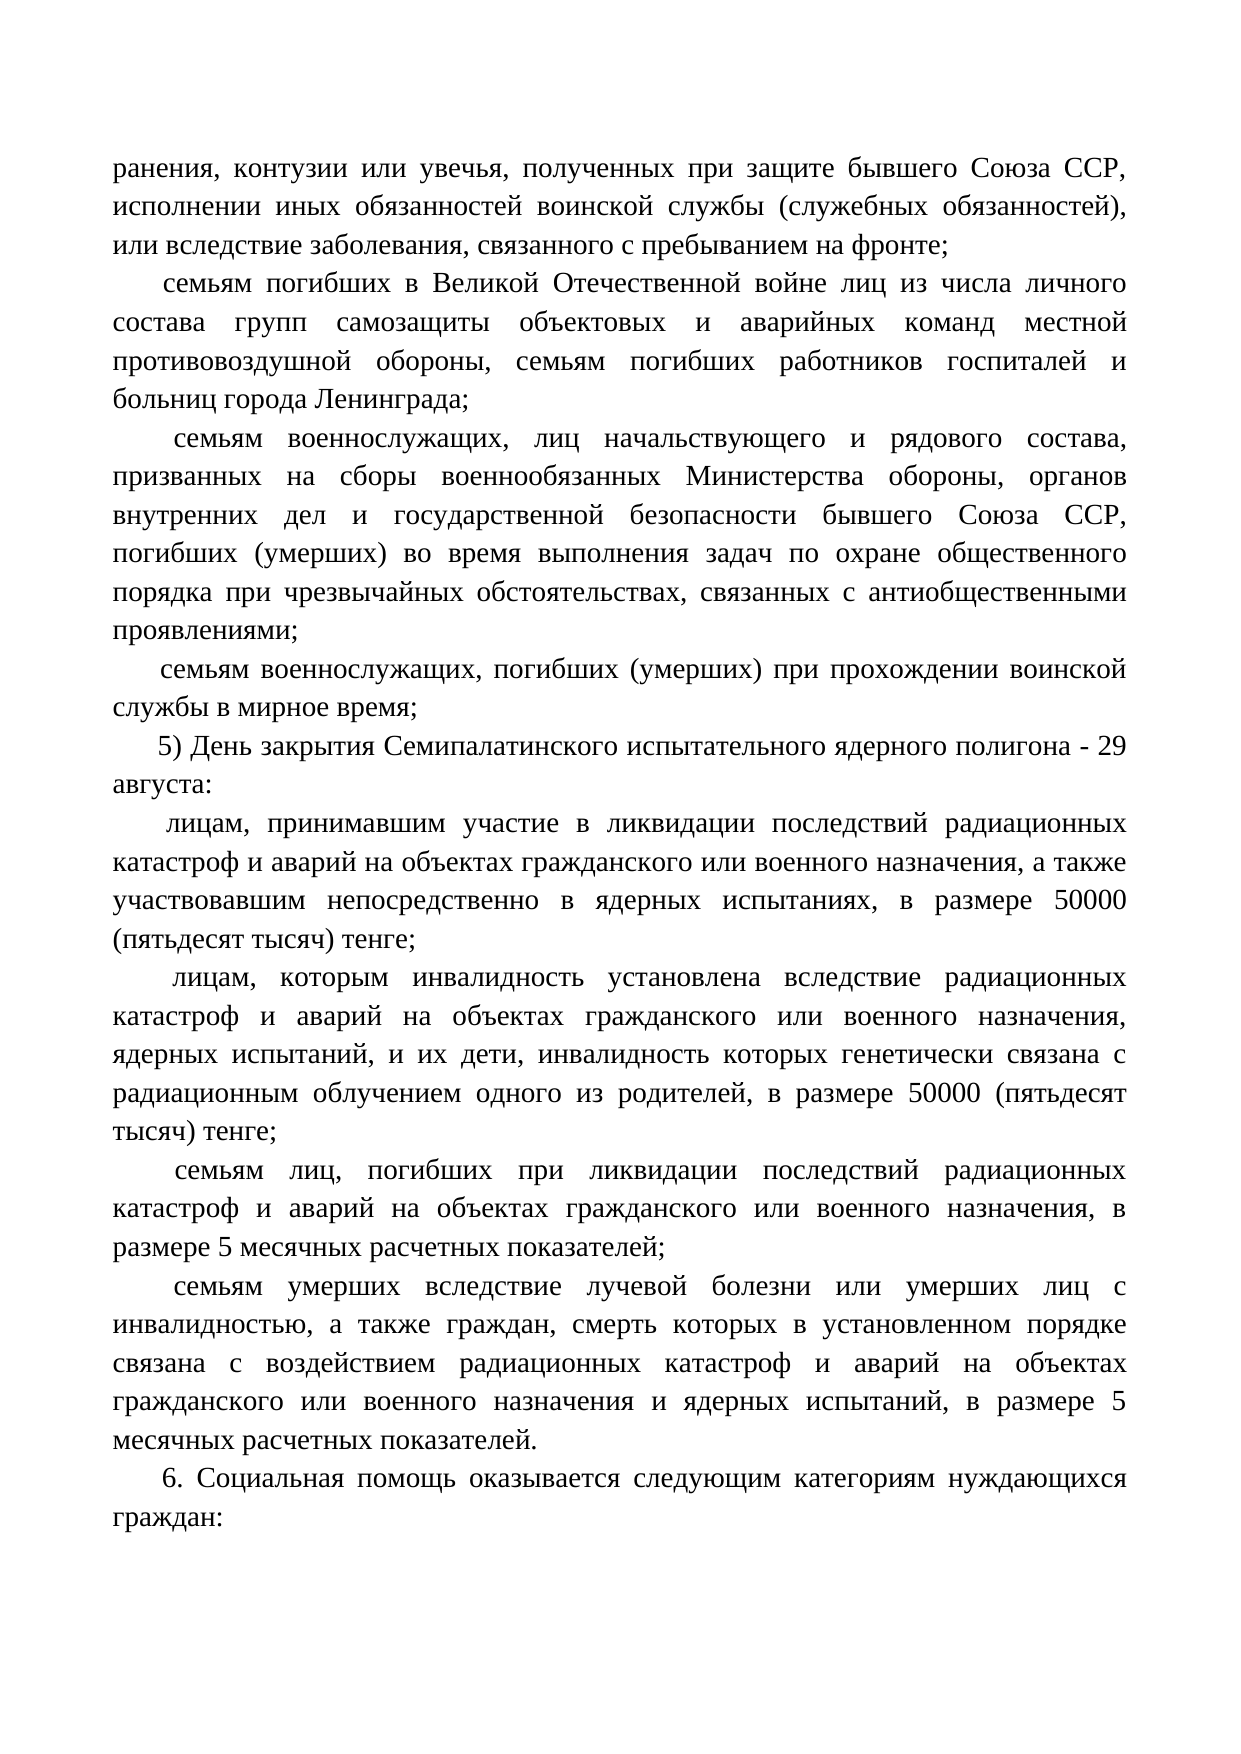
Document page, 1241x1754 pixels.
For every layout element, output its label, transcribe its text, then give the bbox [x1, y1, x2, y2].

text 6. Социальная помощь оказывается следующим категориям нуждающихся граждан: [112, 1460, 1128, 1532]
text семьям военнослужащих, лиц начальствующего и рядового состава, призванных на сборы военнообязанных Министерства обороны, органов внутренних дел и государственной безопасности бывшего Союза ССР, погибших (умерших) во время выполнения задач по охране общественного порядка при чрезвычайных обстоятельствах, связанных с антиобщественными проявлениями; [112, 420, 1128, 646]
text 5) День закрытия Семипалатинского испытательного ядерного полигона - 29 августа: [112, 728, 1128, 800]
text семьям лиц, погибших при ликвидации последствий радиационных катастроф и аварий на объектах гражданского или военного назначения, в размере 5 месячных расчетных показателей; [112, 1152, 1128, 1263]
text семьям умерших вследствие лучевой болезни или умерших лиц с инвалидностью, а также граждан, смерть которых в установленном порядке связана с воздействием радиационных катастроф и аварий на объектах гражданского или военного назначения и ядерных испытаний, в размере 5 месячных расчетных показателей. [112, 1268, 1128, 1455]
text лицам, которым инвалидность установлена вследствие радиационных катастроф и аварий на объектах гражданского или военного назначения, ядерных испытаний, и их дети, инвалидность которых генетически связана с радиационным облучением одного из родителей, в размере 50000 (пятьдесят тысяч) тенге; [112, 959, 1128, 1147]
text семьям военнослужащих, погибших (умерших) при прохождении воинской службы в мирное время; [112, 651, 1128, 723]
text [112, 150, 1128, 261]
text семьям погибших в Великой Отечественной войне лиц из числа личного состава групп самозащиты объектовых и аварийных команд местной противовоздушной обороны, семьям погибших работников госпиталей и больниц города Ленинграда; [112, 266, 1128, 415]
text лицам, принимавшим участие в ликвидации последствий радиационных катастроф и аварий на объектах гражданского или военного назначения, а также участвовавшим непосредственно в ядерных испытаниях, в размере 50000 (пятьдесят тысяч) тенге; [112, 805, 1128, 954]
